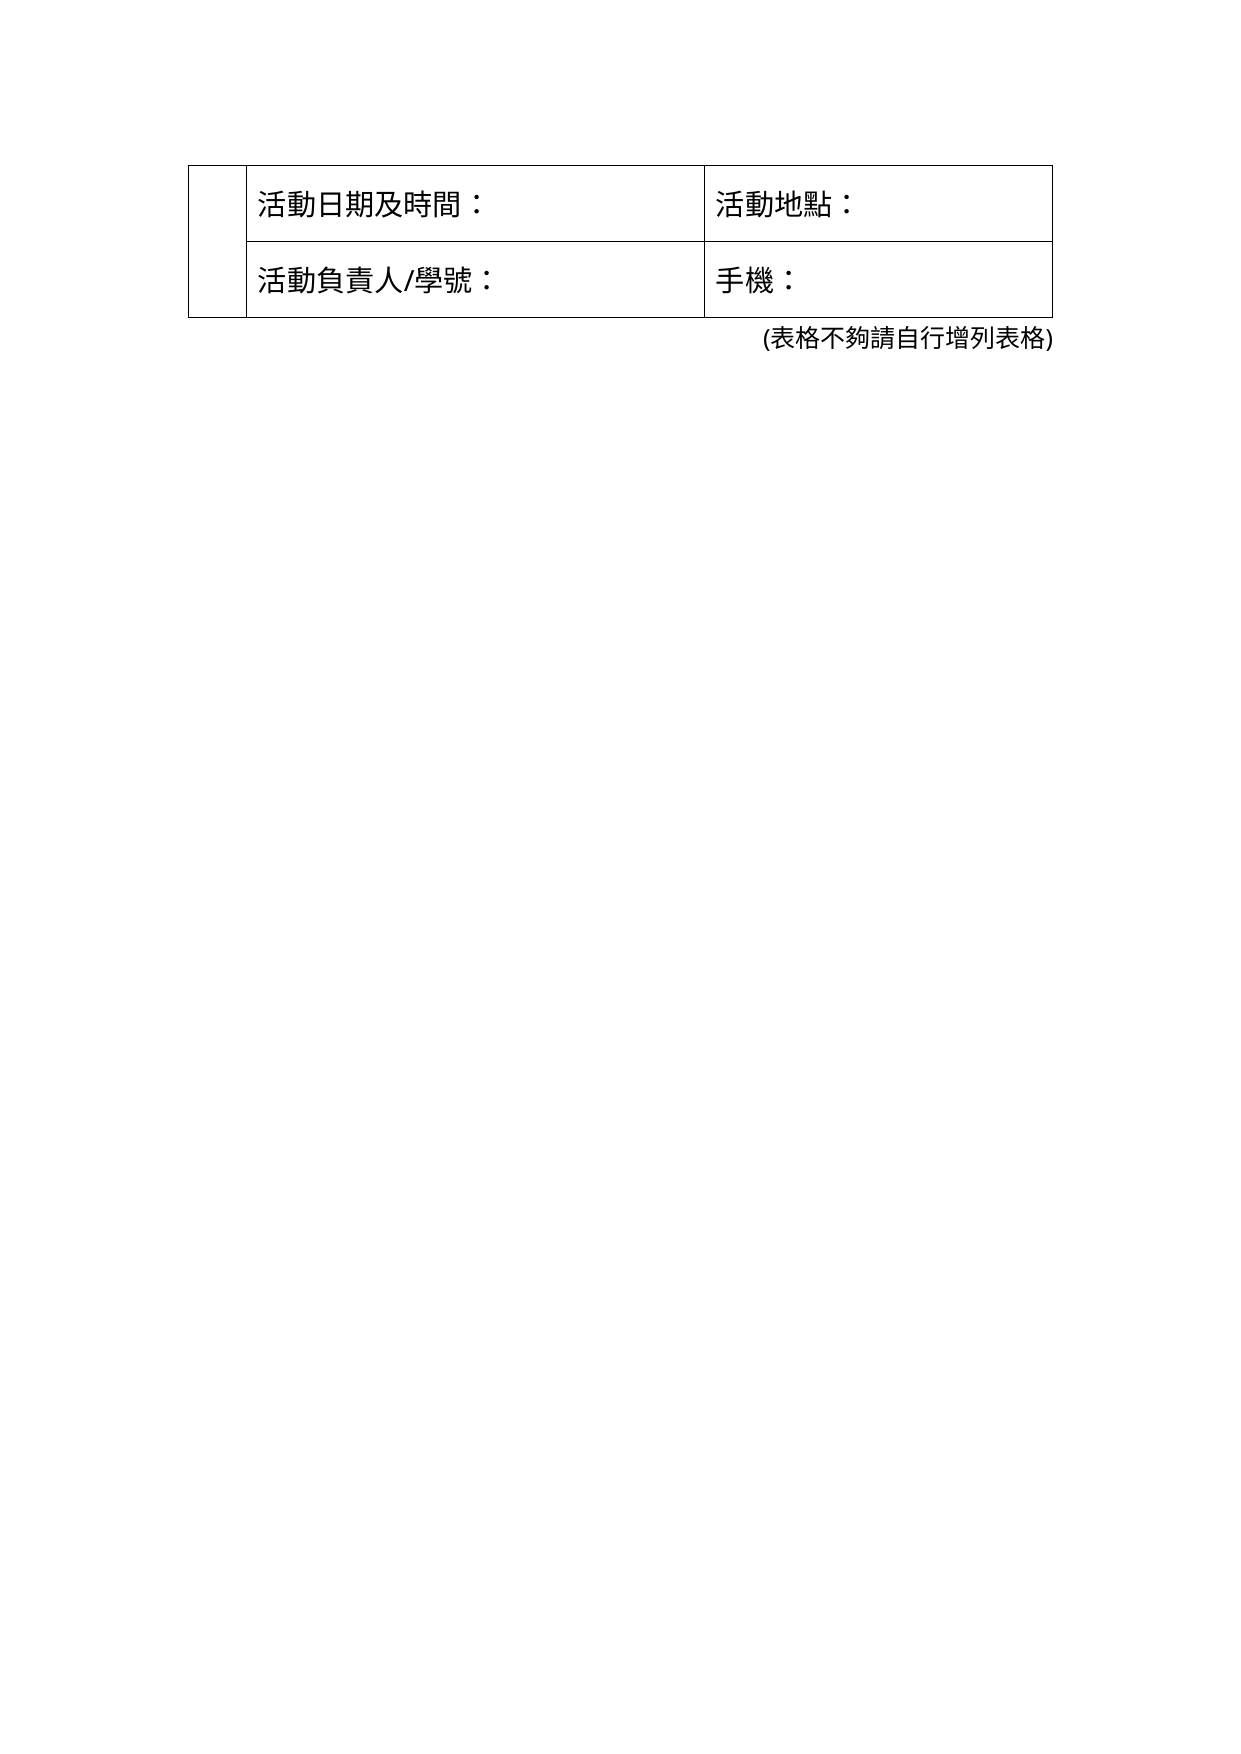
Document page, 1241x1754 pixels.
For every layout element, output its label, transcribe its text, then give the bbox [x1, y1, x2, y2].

table_cell 活動日期及時間： [247, 166, 704, 241]
text (表格不夠請自行增列表格) [187, 318, 1053, 355]
table_cell 活動負責人/學號： [247, 242, 704, 317]
table_cell 二 [189, 166, 246, 317]
table_cell 活動地點： [705, 166, 1052, 241]
table_cell 手機： [705, 242, 1052, 317]
